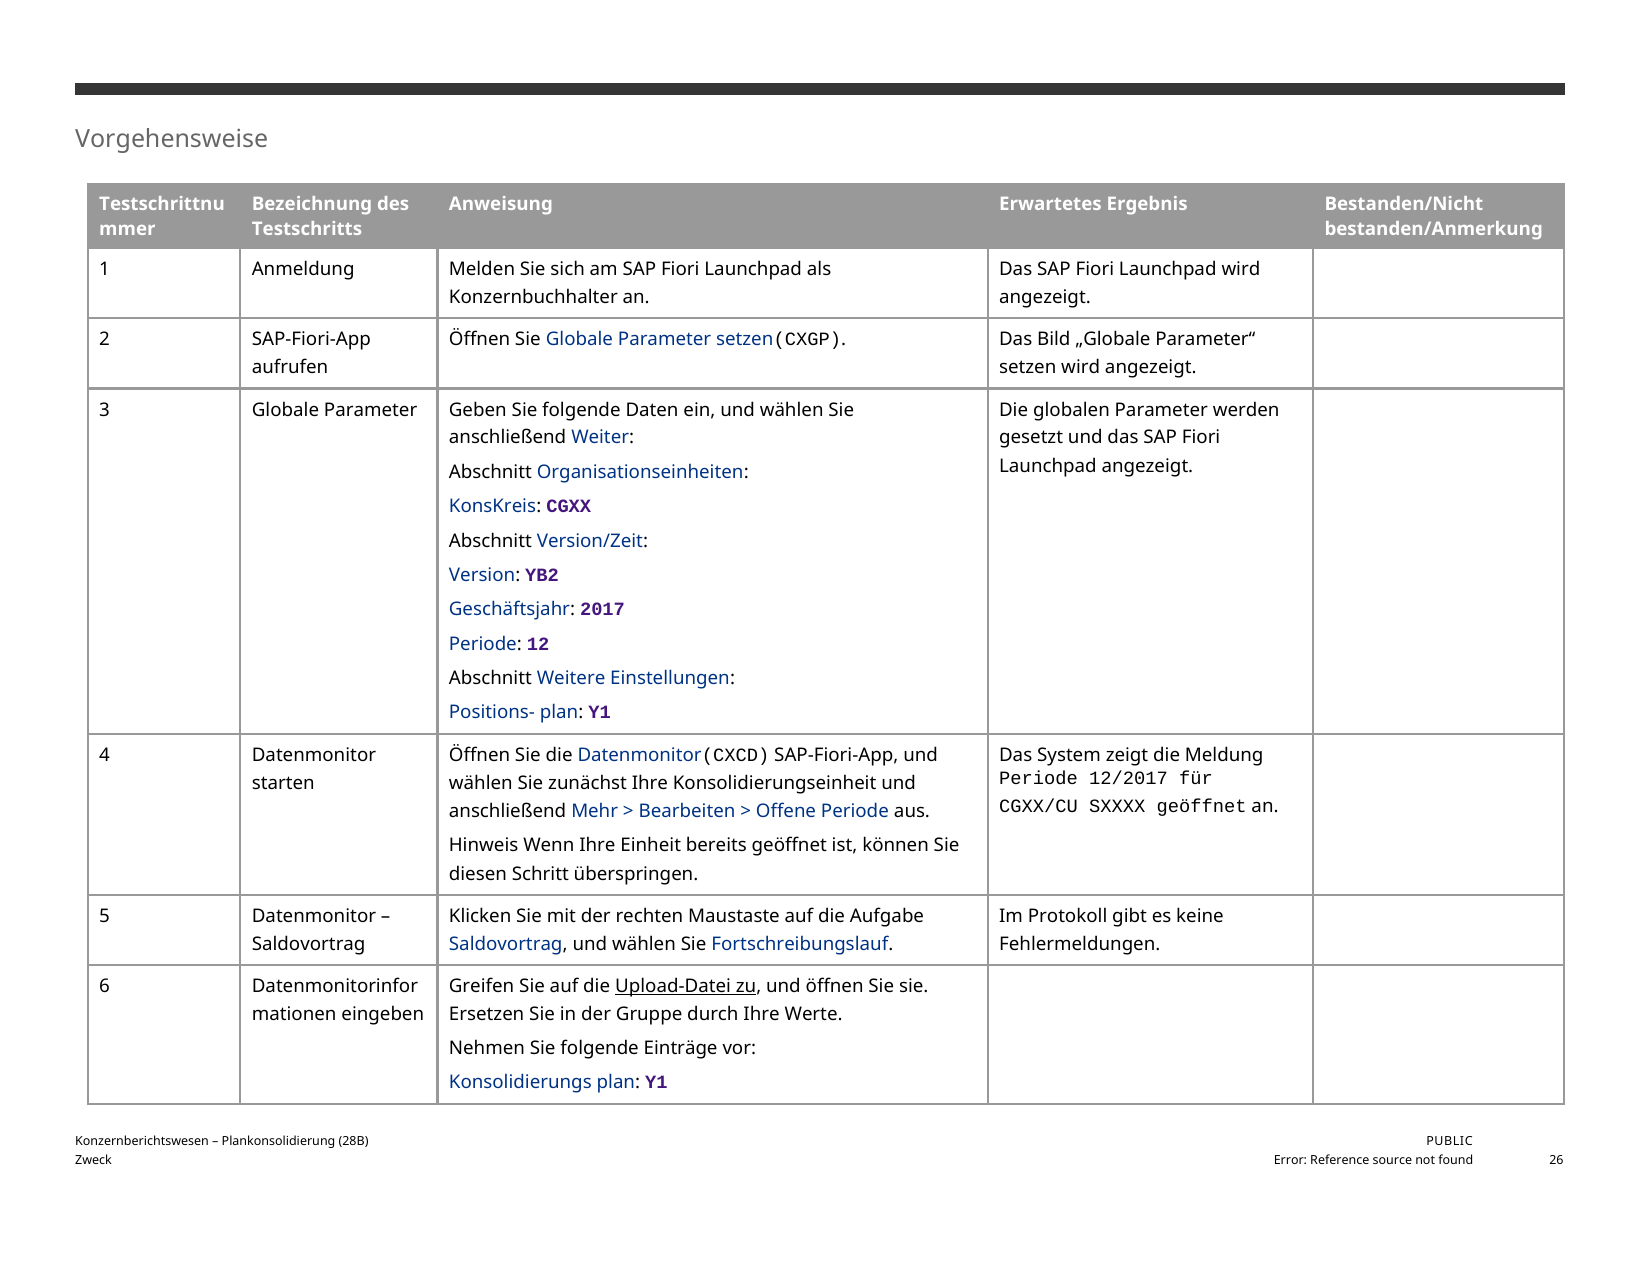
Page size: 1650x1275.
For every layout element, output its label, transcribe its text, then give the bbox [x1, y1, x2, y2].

table_header Anweisung [439, 185, 987, 247]
table_cell Melden Sie sich am SAP Fiori Launchpad als Konzernbuchhalter an. [439, 249, 987, 317]
table_cell 5 [89, 896, 239, 964]
table_cell [1314, 249, 1563, 317]
table_cell Klicken Sie mit der rechten Maustaste auf die Aufgabe Saldovortrag, und wählen Sie Fortschreibungslauf. [439, 896, 987, 964]
table_cell Die globalen Parameter werden gesetzt und das SAP Fiori Launchpad angezeigt. [989, 390, 1312, 733]
table_cell 4 [89, 735, 239, 894]
table_cell Das SAP Fiori Launchpad wird angezeigt. [989, 249, 1312, 317]
table_header Testschrittnummer [89, 185, 239, 247]
table_cell 6 [89, 966, 239, 1103]
table_cell [1314, 735, 1563, 894]
title Vorgehensweise [75, 124, 1565, 153]
table_cell [1314, 319, 1563, 387]
table_cell Öffnen Sie die Datenmonitor(CXCD) SAP-Fiori-App, und wählen Sie zunächst Ihre Konsolidierungseinheit und anschließend Mehr > Bearbeiten > Offene Periode aus. Hinweis Wenn Ihre Einheit bereits geöffnet ist, können Sie diesen Schritt überspringen. [439, 735, 987, 894]
table_cell Greifen Sie auf die Upload-Datei zu, und öffnen Sie sie. Ersetzen Sie in der Gruppe durch Ihre Werte. Nehmen Sie folgende Einträge vor: Konsolidierungs plan: Y1 [439, 966, 987, 1103]
table_cell [1314, 896, 1563, 964]
table_cell [1314, 390, 1563, 733]
table_cell Geben Sie folgende Daten ein, und wählen Sie anschließend Weiter: Abschnitt Organisationseinheiten: KonsKreis: CGXX Abschnitt Version/Zeit: Version: YB2 Geschäftsjahr: 2017 Periode: 12 Abschnitt Weitere Einstellungen: Positions- plan: Y1 [439, 390, 987, 733]
table_cell Datenmonitorinformationen eingeben [241, 966, 436, 1103]
table_cell Im Protokoll gibt es keine Fehlermeldungen. [989, 896, 1312, 964]
table_cell Datenmonitor – Saldovortrag [241, 896, 436, 964]
table_cell [989, 966, 1312, 1103]
table_cell 2 [89, 319, 239, 387]
table_cell 3 [89, 390, 239, 733]
table_cell Anmeldung [241, 249, 436, 317]
table_cell 1 [89, 249, 239, 317]
table_cell Das System zeigt die Meldung Periode 12/2017 für CGXX/CU SXXXX geöffnet an. [989, 735, 1312, 894]
table_cell SAP-Fiori-App aufrufen [241, 319, 436, 387]
table_header Erwartetes Ergebnis [989, 185, 1312, 247]
table_cell Datenmonitor starten [241, 735, 436, 894]
table_cell Globale Parameter [241, 390, 436, 733]
table_cell Öffnen Sie Globale Parameter setzen(CXGP). [439, 319, 987, 387]
table_cell Das Bild „Globale Parameter“ setzen wird angezeigt. [989, 319, 1312, 387]
table_header Bestanden/Nicht bestanden/Anmerkung [1314, 185, 1563, 247]
table_cell [1314, 966, 1563, 1103]
table_header Bezeichnung des Testschritts [241, 185, 436, 247]
